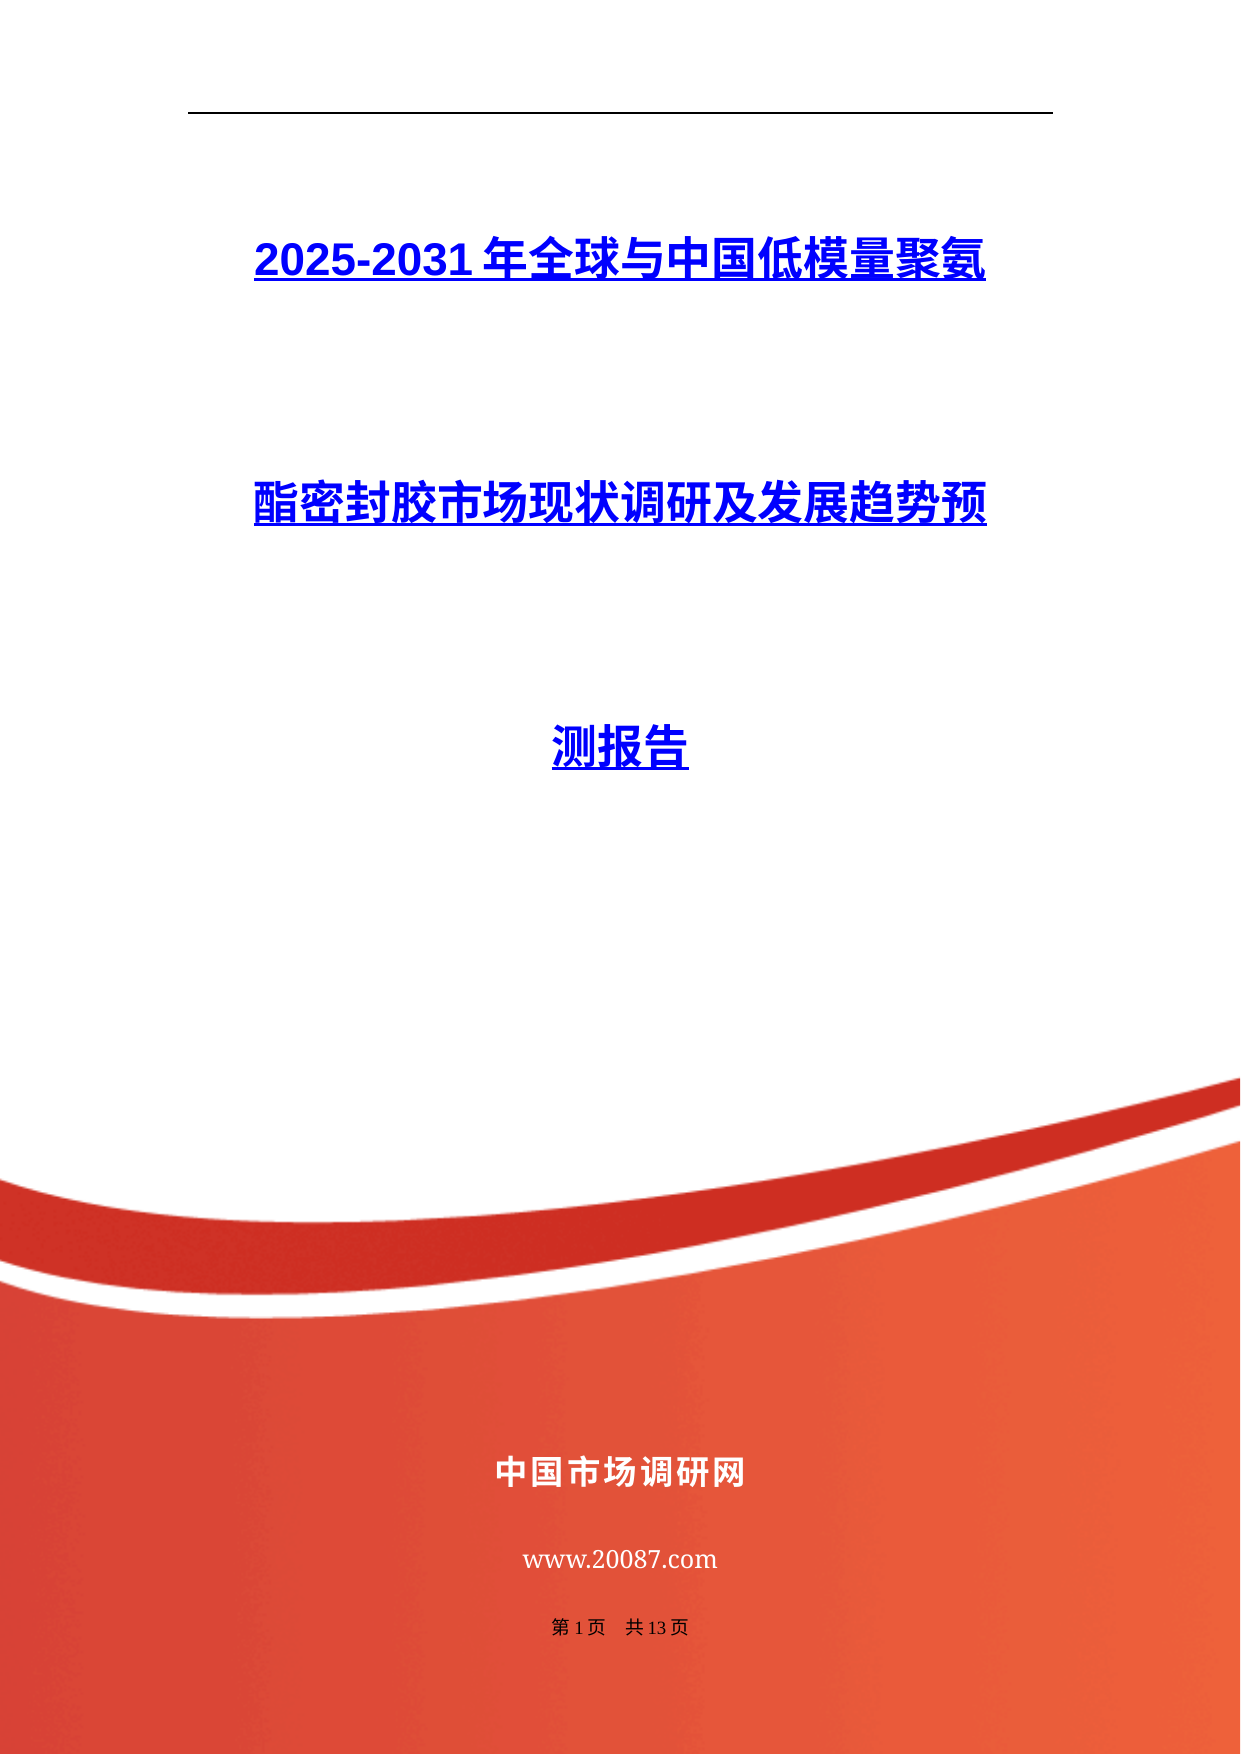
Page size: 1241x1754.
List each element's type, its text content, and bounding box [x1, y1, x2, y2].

text www.20087.com [187, 1526, 1053, 1591]
subtitle 中国市场调研网 [187, 1437, 1053, 1502]
picture [0, 1006, 1241, 1754]
table_header 2025-2031年全球与中国低模量聚氨酯密封胶市场现状调研及发展趋势预测报告 [188, 207, 1053, 871]
